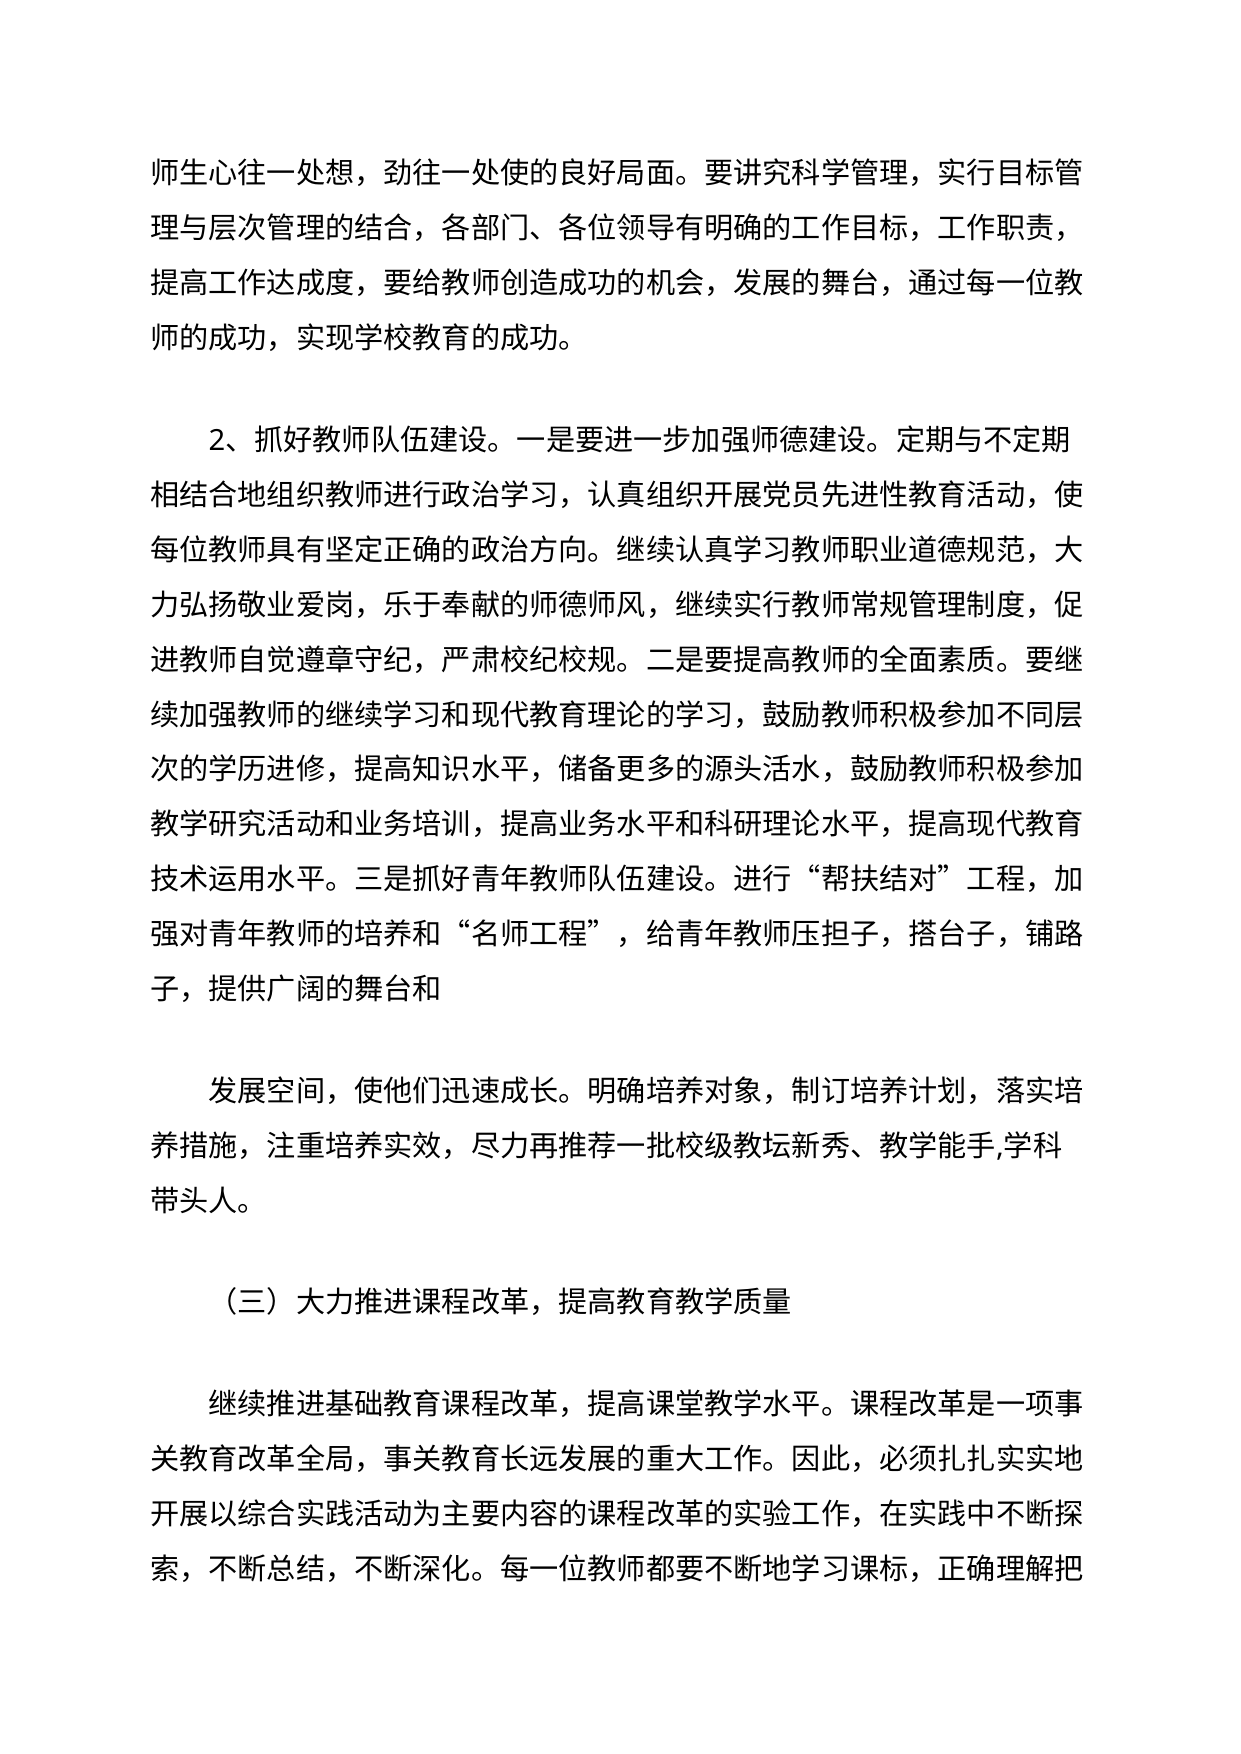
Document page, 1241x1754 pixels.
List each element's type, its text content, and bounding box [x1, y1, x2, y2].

text 发展空间，使他们迅速成长。明确培养对象，制订培养计划，落实培养措施，注重培养实效，尽力再推荐一批校级教坛新秀、教学能手,学科带头人。 [150, 1067, 1090, 1219]
text （三）大力推进课程改革，提高教育教学质量 [150, 1279, 1090, 1321]
text 2、抓好教师队伍建设。一是要进一步加强师德建设。定期与不定期相结合地组织教师进行政治学习，认真组织开展党员先进性教育活动，使每位教师具有坚定正确的政治方向。继续认真学习教师职业道德规范，大力弘扬敬业爱岗，乐于奉献的师德师风，继续实行教师常规管理制度，促进教师自觉遵章守纪，严肃校纪校规。二是要提高教师的全面素质。要继续加强教师的继续学习和现代教育理论的学习，鼓励教师积极参加不同层次的学历进修，提高知识水平，储备更多的源头活水，鼓励教师积极参加教学研究活动和业务培训，提高业务水平和科研理论水平，提高现代教育技术运用水平。三是抓好青年教师队伍建设。进行“帮扶结对”工程，加强对青年教师的培养和“名师工程”，给青年教师压担子，搭台子，铺路子，提供广阔的舞台和 [150, 416, 1090, 1008]
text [150, 1381, 1090, 1588]
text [150, 150, 1090, 357]
